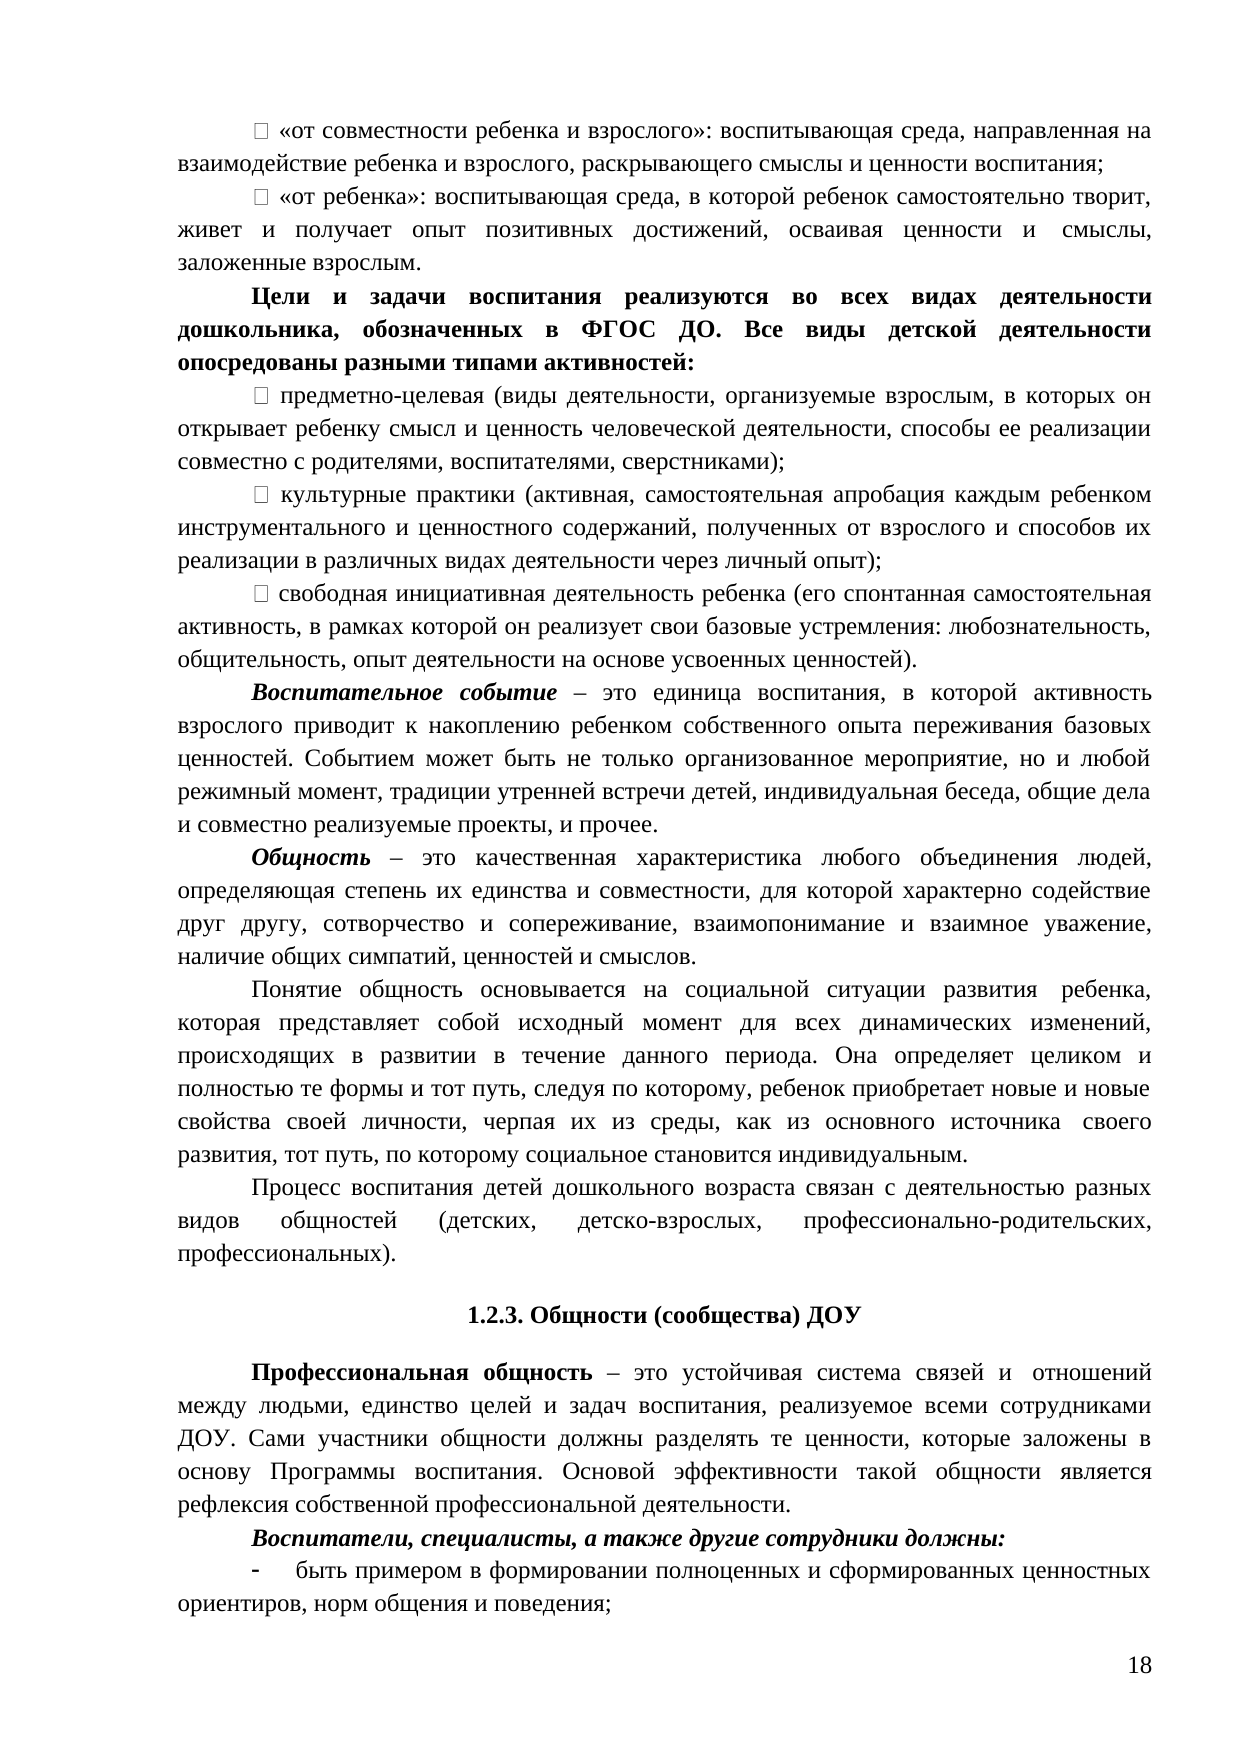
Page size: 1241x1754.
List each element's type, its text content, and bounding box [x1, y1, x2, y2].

subtitle Воспитатели, специалисты, а также другие сотрудники должны: [251, 1523, 1209, 1552]
subtitle Цели и задачи воспитания реализуются во всех видах деятельности дошкольника, обозначенных в ФГОС ДО. Все виды детской деятельности опосредованы разными типами активностей: [177, 281, 1152, 376]
text «от ребенка»: воспитывающая среда, в которой ребенок самостоятельно творит, живет и получает опыт позитивных достижений, осваивая ценности и смыслы, заложенные взрослым. [177, 181, 1152, 276]
text Профессиональная общность – это устойчивая система связей и отношений между людьми, единство целей и задач воспитания, реализуемое всеми сотрудниками ДОУ. Сами участники общности должны разделять те ценности, которые заложены в основу Программы воспитания. Основой эффективности такой общности является рефлексия собственной профессиональной деятельности. [177, 1357, 1152, 1518]
text Воспитательное событие – это единица воспитания, в которой активность взрослого приводит к накоплению ребенком собственного опыта переживания базовых ценностей. Событием может быть не только организованное мероприятие, но и любой режимный момент, традиции утренней встречи детей, индивидуальная беседа, общие дела и совместно реализуемые проекты, и прочее. [177, 677, 1152, 838]
text культурные практики (активная, самостоятельная апробация каждым ребенком инструментального и ценностного содержаний, полученных от взрослого и способов их реализации в различных видах деятельности через личный опыт); [177, 479, 1152, 574]
text Процесс воспитания детей дошкольного возраста связан с деятельностью разных видов общностей (детских, детско-взрослых, профессионально-родительских, профессиональных). [177, 1172, 1152, 1267]
text «от совместности ребенка и взрослого»: воспитывающая среда, направленная на взаимодействие ребенка и взрослого, раскрывающего смыслы и ценности воспитания; [177, 115, 1152, 177]
subtitle Общности (сообщества) ДОУ [467, 1300, 1209, 1329]
text предметно-целевая (виды деятельности, организуемые взрослым, в которых он открывает ребенку смысл и ценность человеческой деятельности, способы ее реализации совместно с родителями, воспитателями, сверстниками); [177, 380, 1152, 474]
text Понятие общность основывается на социальной ситуации развития ребенка, которая представляет собой исходный момент для всех динамических изменений, происходящих в развитии в течение данного периода. Она определяет целиком и полностью те формы и тот путь, следуя по которому, ребенок приобретает новые и новые свойства своей личности, черпая их из среды, как из основного источника своего развития, тот путь, по которому социальное становится индивидуальным. [177, 974, 1152, 1168]
list быть примером в формировании полноценных и сформированных ценностных ориентиров, норм общения и поведения; [177, 1555, 1151, 1616]
text Общность – это качественная характеристика любого объединения людей, определяющая степень их единства и совместности, для которой характерно содействие друг другу, сотворчество и сопереживание, взаимопонимание и взаимное уважение, наличие общих симпатий, ценностей и смыслов. [177, 842, 1152, 970]
text свободная инициативная деятельность ребенка (его спонтанная самостоятельная активность, в рамках которой он реализует свои базовые устремления: любознательность, общительность, опыт деятельности на основе усвоенных ценностей). [177, 578, 1152, 673]
